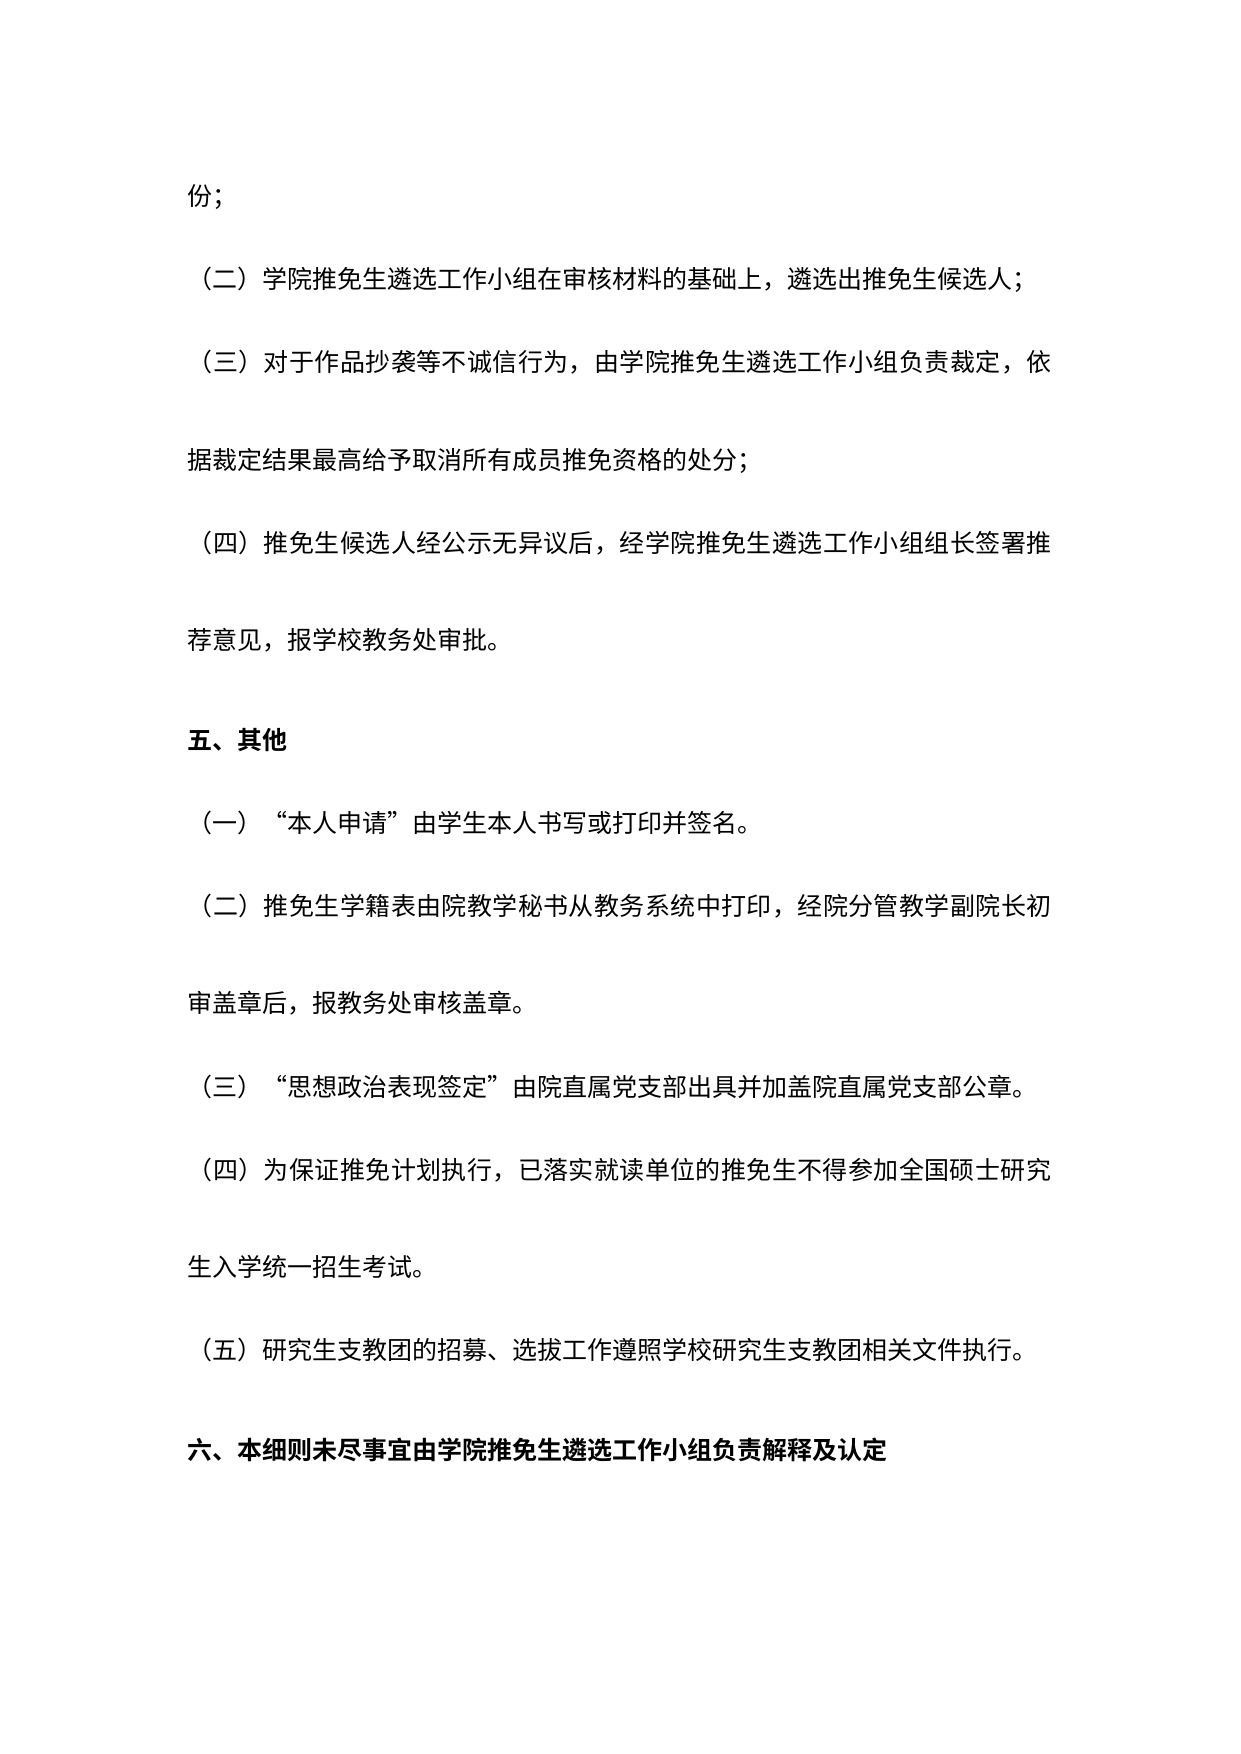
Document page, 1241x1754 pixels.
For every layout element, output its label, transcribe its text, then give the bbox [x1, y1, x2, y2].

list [187, 162, 1053, 227]
list （一）“本人申请”由学生本人书写或打印并签名。 [187, 789, 1053, 854]
text 五、其他 [187, 706, 1053, 771]
list （二）学院推免生遴选工作小组在审核材料的基础上，遴选出推免生候选人； [187, 245, 1053, 310]
list （四）为保证推免计划执行，已落实就读单位的推免生不得参加全国硕士研究生入学统一招生考试。 [187, 1136, 1053, 1298]
list （二）推免生学籍表由院教学秘书从教务系统中打印，经院分管教学副院长初审盖章后，报教务处审核盖章。 [187, 872, 1053, 1034]
list （三）对于作品抄袭等不诚信行为，由学院推免生遴选工作小组负责裁定，依据裁定结果最高给予取消所有成员推免资格的处分； [187, 328, 1053, 491]
text 六、本细则未尽事宜由学院推免生遴选工作小组负责解释及认定 [187, 1416, 1053, 1481]
list （四）推免生候选人经公示无异议后，经学院推免生遴选工作小组组长签署推荐意见，报学校教务处审批。 [187, 509, 1053, 671]
list （五）研究生支教团的招募、选拔工作遵照学校研究生支教团相关文件执行。 [187, 1316, 1053, 1381]
list （三）“思想政治表现签定”由院直属党支部出具并加盖院直属党支部公章。 [187, 1053, 1053, 1118]
